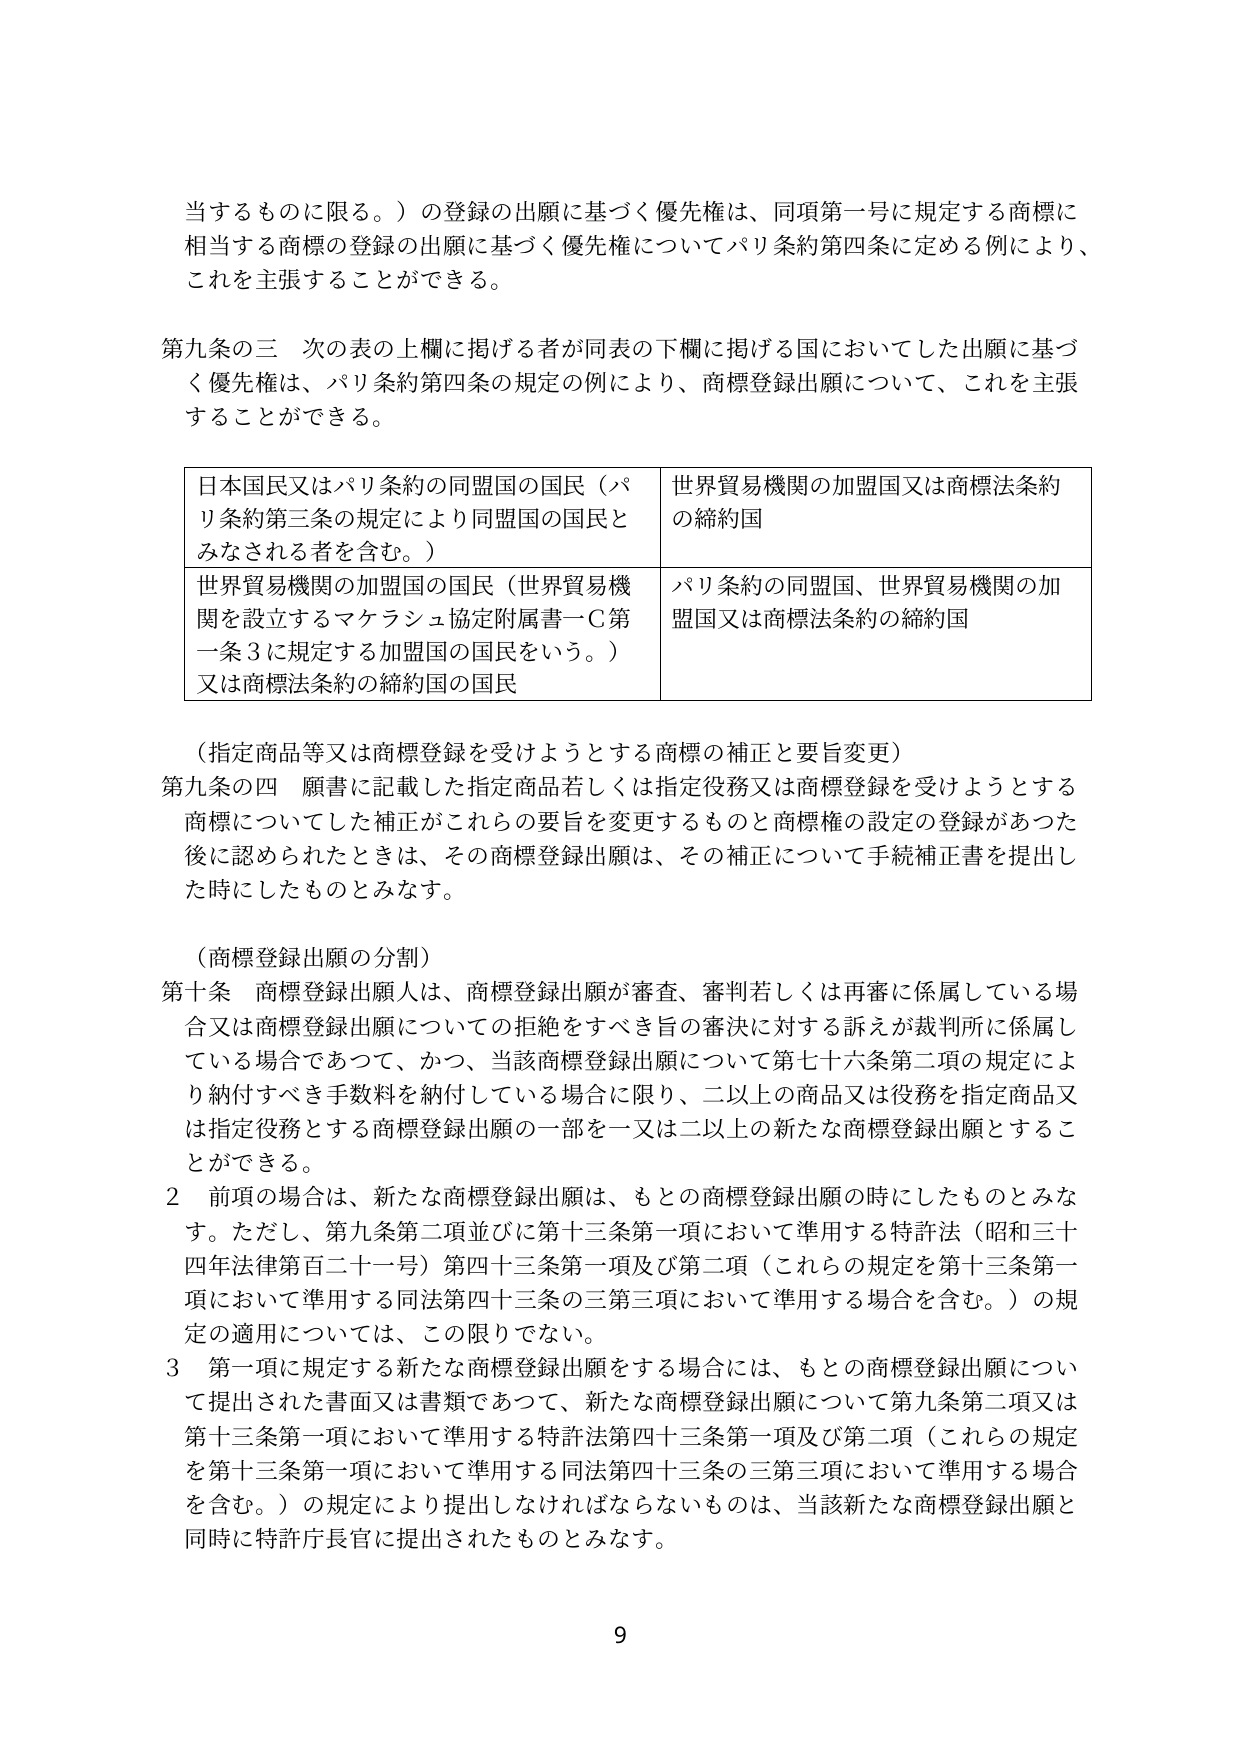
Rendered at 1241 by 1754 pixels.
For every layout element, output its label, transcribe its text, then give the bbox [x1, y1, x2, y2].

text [161, 194, 1079, 296]
text ２ 前項の場合は、新たな商標登録出願は、もとの商標登録出願の時にしたものとみなす。ただし、第九条第二項並びに第十三条第一項において準用する特許法（昭和三十四年法律第百二十一号）第四十三条第一項及び第二項（これらの規定を第十三条第一項において準用する同法第四十三条の三第三項において準用する場合を含む。）の規定の適用については、この限りでない。 [161, 1179, 1079, 1350]
table_cell パリ条約の同盟国、世界貿易機関の加盟国又は商標法条約の締約国 [661, 568, 1091, 699]
text ３ 第一項に規定する新たな商標登録出願をする場合には、もとの商標登録出願について提出された書面又は書類であつて、新たな商標登録出願について第九条第二項又は第十三条第一項において準用する特許法第四十三条第一項及び第二項（これらの規定を第十三条第一項において準用する同法第四十三条の三第三項において準用する場合を含む。）の規定により提出しなければならないものは、当該新たな商標登録出願と同時に特許庁長官に提出されたものとみなす。 [161, 1350, 1079, 1555]
table_header 世界貿易機関の加盟国又は商標法条約の締約国 [661, 468, 1091, 567]
table_cell 世界貿易機関の加盟国の国民（世界貿易機関を設立するマケラシュ協定附属書一Ｃ第一条３に規定する加盟国の国民をいう。）又は商標法条約の締約国の国民 [185, 568, 660, 699]
text 第九条の三 次の表の上欄に掲げる者が同表の下欄に掲げる国においてした出願に基づく優先権は、パリ条約第四条の規定の例により、商標登録出願について、これを主張することができる。 [161, 330, 1079, 433]
text （商標登録出願の分割） [184, 940, 1079, 974]
text 第九条の四 願書に記載した指定商品若しくは指定役務又は商標登録を受けようとする商標についてした補正がこれらの要旨を変更するものと商標権の設定の登録があつた後に認められたときは、その商標登録出願は、その補正について手続補正書を提出した時にしたものとみなす。 [161, 769, 1079, 906]
table_header 日本国民又はパリ条約の同盟国の国民（パリ条約第三条の規定により同盟国の国民とみなされる者を含む。） [185, 468, 660, 567]
text 第十条 商標登録出願人は、商標登録出願が審査、審判若しくは再審に係属している場合又は商標登録出願についての拒絶をすべき旨の審決に対する訴えが裁判所に係属している場合であつて、かつ、当該商標登録出願について第七十六条第二項の規定により納付すべき手数料を納付している場合に限り、二以上の商品又は役務を指定商品又は指定役務とする商標登録出願の一部を一又は二以上の新たな商標登録出願とすることができる。 [161, 974, 1079, 1179]
text （指定商品等又は商標登録を受けようとする商標の補正と要旨変更） [184, 735, 1079, 769]
